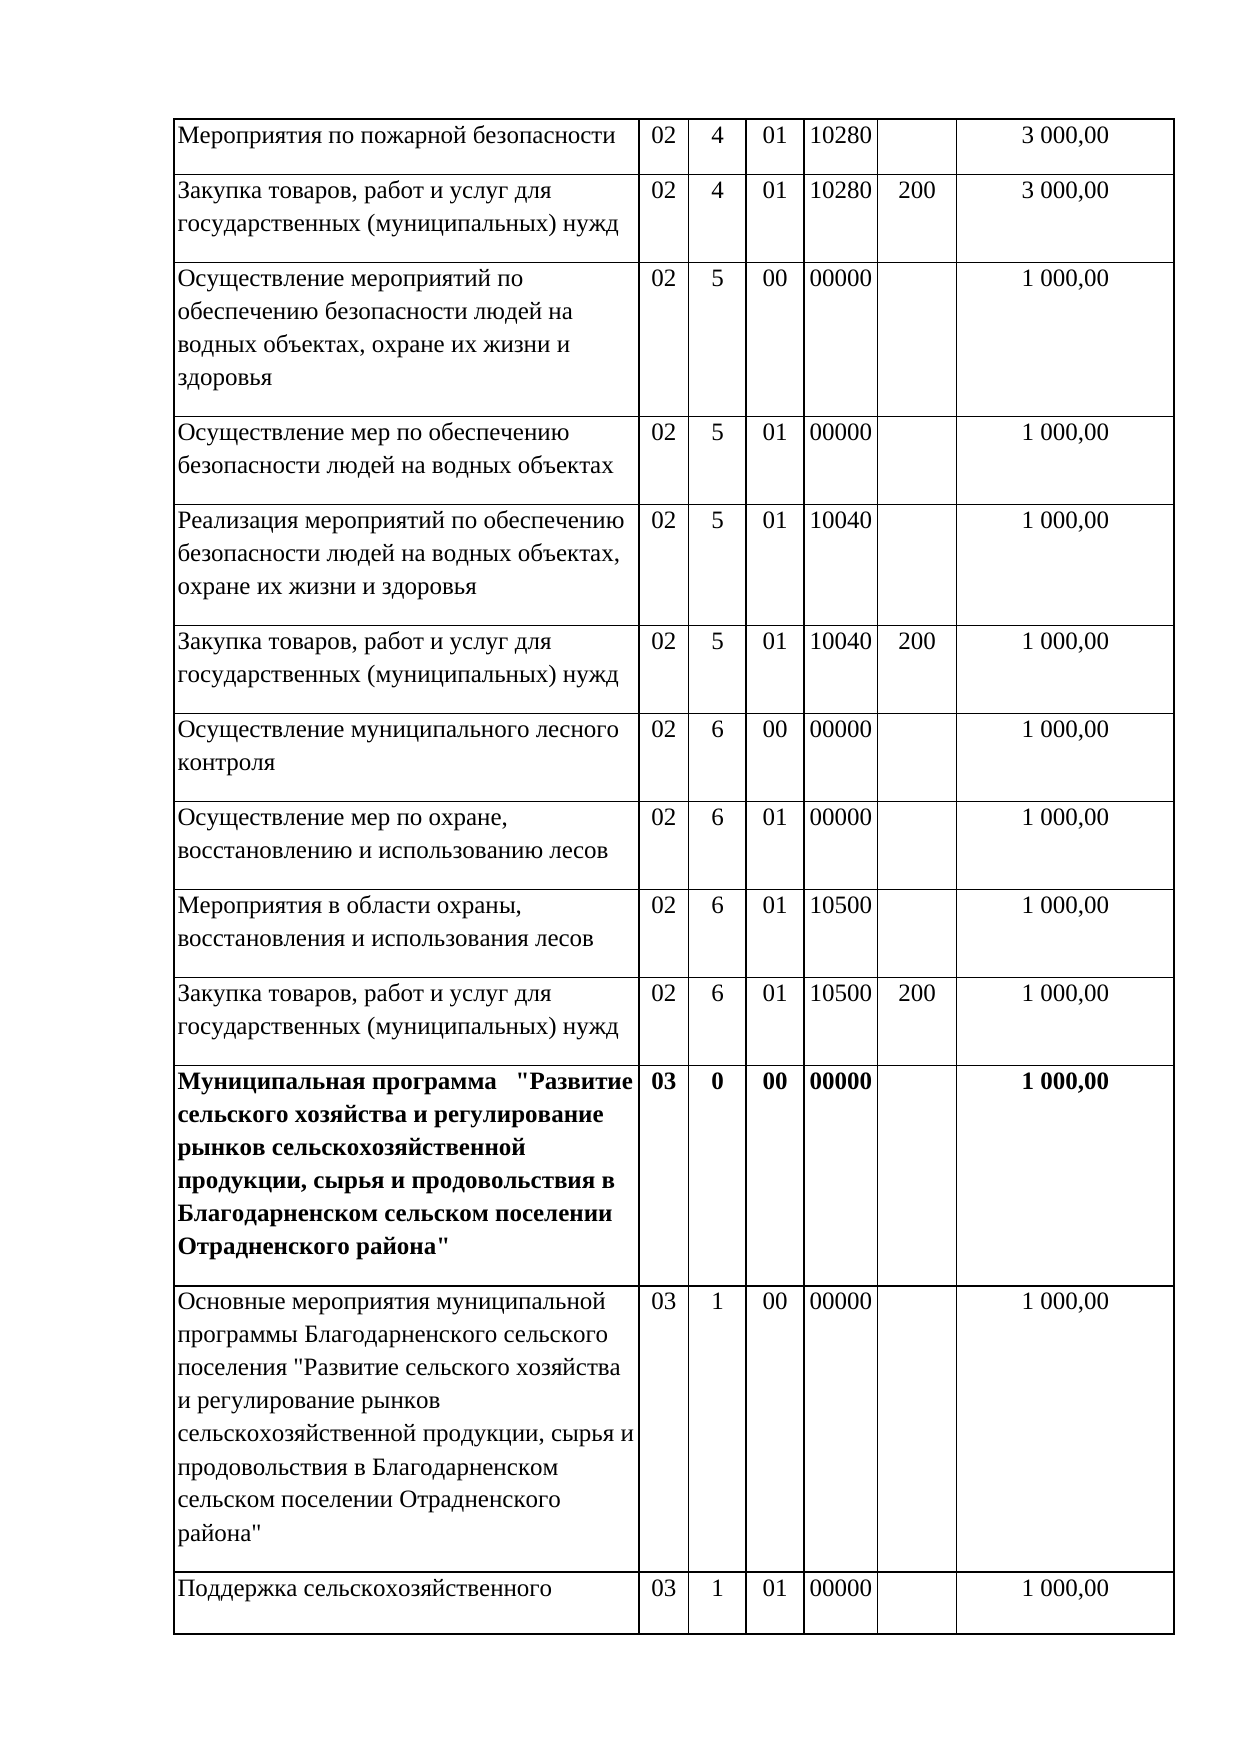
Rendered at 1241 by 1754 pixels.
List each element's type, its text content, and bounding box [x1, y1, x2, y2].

table_cell Осуществление мер по обеспечению безопасности людей на водных объектах [175, 417, 638, 504]
table_cell 0 [689, 1066, 745, 1285]
table_cell 03 [640, 1066, 688, 1285]
table_cell [878, 417, 956, 504]
table_cell 5 [689, 505, 745, 625]
table_cell 1 000,00 [957, 626, 1173, 713]
table_cell 00000 [805, 417, 877, 504]
table_cell Мероприятия в области охраны, восстановления и использования лесов [175, 890, 638, 977]
table_cell 3 000,00 [957, 175, 1173, 262]
table_cell 02 [640, 263, 688, 416]
table_cell 5 [689, 417, 745, 504]
table_cell Осуществление муниципального лесного контроля [175, 714, 638, 801]
table_cell 02 [640, 175, 688, 262]
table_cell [175, 1573, 638, 1633]
table_cell [878, 714, 956, 801]
table_cell 200 [878, 626, 956, 713]
table_cell 02 [640, 417, 688, 504]
table_cell [878, 1573, 956, 1633]
table_cell 6 [689, 802, 745, 889]
table_cell 01 [747, 1573, 803, 1633]
table_cell 02 [640, 802, 688, 889]
table_cell Муниципальная программа "Развитие сельского хозяйства и регулирование рынков сельскохозяйственной продукции, сырья и продовольствия в Благодарненском сельском поселении Отрадненского района" [175, 1066, 638, 1285]
table_cell 01 [747, 120, 803, 173]
table_cell 1 000,00 [957, 714, 1173, 801]
table_cell 00 [747, 714, 803, 801]
table_cell 200 [878, 175, 956, 262]
table_cell 01 [747, 626, 803, 713]
table_cell 02 [640, 890, 688, 977]
table_cell 02 [640, 978, 688, 1065]
table_cell 1 000,00 [957, 978, 1173, 1065]
table_cell 02 [640, 714, 688, 801]
table_cell 10280 [805, 120, 877, 173]
table_cell 01 [747, 505, 803, 625]
table_cell Мероприятия по пожарной безопасности [175, 120, 638, 173]
table_cell 10040 [805, 626, 877, 713]
table_cell Осуществление мероприятий по обеспечению безопасности людей на водных объектах, охране их жизни и здоровья [175, 263, 638, 416]
table_cell 1 000,00 [957, 1066, 1173, 1285]
table_cell 01 [747, 978, 803, 1065]
table_cell [878, 802, 956, 889]
table_cell 00 [747, 263, 803, 416]
table_cell 02 [640, 120, 688, 173]
table_cell 6 [689, 978, 745, 1065]
table_cell 02 [640, 505, 688, 625]
table_cell 01 [747, 802, 803, 889]
table_cell [878, 1287, 956, 1571]
table_cell 6 [689, 890, 745, 977]
table_cell Закупка товаров, работ и услуг для государственных (муниципальных) нужд [175, 626, 638, 713]
table_cell 00 [747, 1287, 803, 1571]
table_cell 00000 [805, 1066, 877, 1285]
table_cell [878, 263, 956, 416]
table_cell 00000 [805, 1287, 877, 1571]
table_cell Основные мероприятия муниципальной программы Благодарненского сельского поселения "Развитие сельского хозяйства и регулирование рынков сельскохозяйственной продукции, сырья и продовольствия в Благодарненском сельском поселении Отрадненского района" [175, 1287, 638, 1571]
table_cell 00000 [805, 802, 877, 889]
table_cell 03 [640, 1287, 688, 1571]
table_cell 00000 [805, 1573, 877, 1633]
table_cell 200 [878, 978, 956, 1065]
table_cell 1 000,00 [957, 802, 1173, 889]
table_cell 1 000,00 [957, 263, 1173, 416]
table_cell [878, 120, 956, 173]
table_cell Осуществление мер по охране, восстановлению и использованию лесов [175, 802, 638, 889]
table_cell 4 [689, 120, 745, 173]
table_cell 4 [689, 175, 745, 262]
table_cell 1 000,00 [957, 1573, 1173, 1633]
table_cell 1 [689, 1573, 745, 1633]
table_cell 01 [747, 417, 803, 504]
table_cell 1 [689, 1287, 745, 1571]
table_cell 6 [689, 714, 745, 801]
table_cell 10280 [805, 175, 877, 262]
table_cell Закупка товаров, работ и услуг для государственных (муниципальных) нужд [175, 175, 638, 262]
table_cell 5 [689, 626, 745, 713]
table_cell 01 [747, 175, 803, 262]
table_cell 5 [689, 263, 745, 416]
table_cell 1 000,00 [957, 505, 1173, 625]
table_cell 10040 [805, 505, 877, 625]
table_cell 02 [640, 626, 688, 713]
table_cell 1 000,00 [957, 890, 1173, 977]
table_cell 1 000,00 [957, 1287, 1173, 1571]
table_cell 00000 [805, 714, 877, 801]
table_cell 10500 [805, 978, 877, 1065]
table_cell Закупка товаров, работ и услуг для государственных (муниципальных) нужд [175, 978, 638, 1065]
table_cell 03 [640, 1573, 688, 1633]
table_cell Реализация мероприятий по обеспечению безопасности людей на водных объектах, охране их жизни и здоровья [175, 505, 638, 625]
table_cell 1 000,00 [957, 417, 1173, 504]
table_cell [878, 1066, 956, 1285]
table_cell 00 [747, 1066, 803, 1285]
table_cell [878, 505, 956, 625]
table_cell [878, 890, 956, 977]
table_cell 01 [747, 890, 803, 977]
table_cell 00000 [805, 263, 877, 416]
table_cell 10500 [805, 890, 877, 977]
table_cell 3 000,00 [957, 120, 1173, 173]
